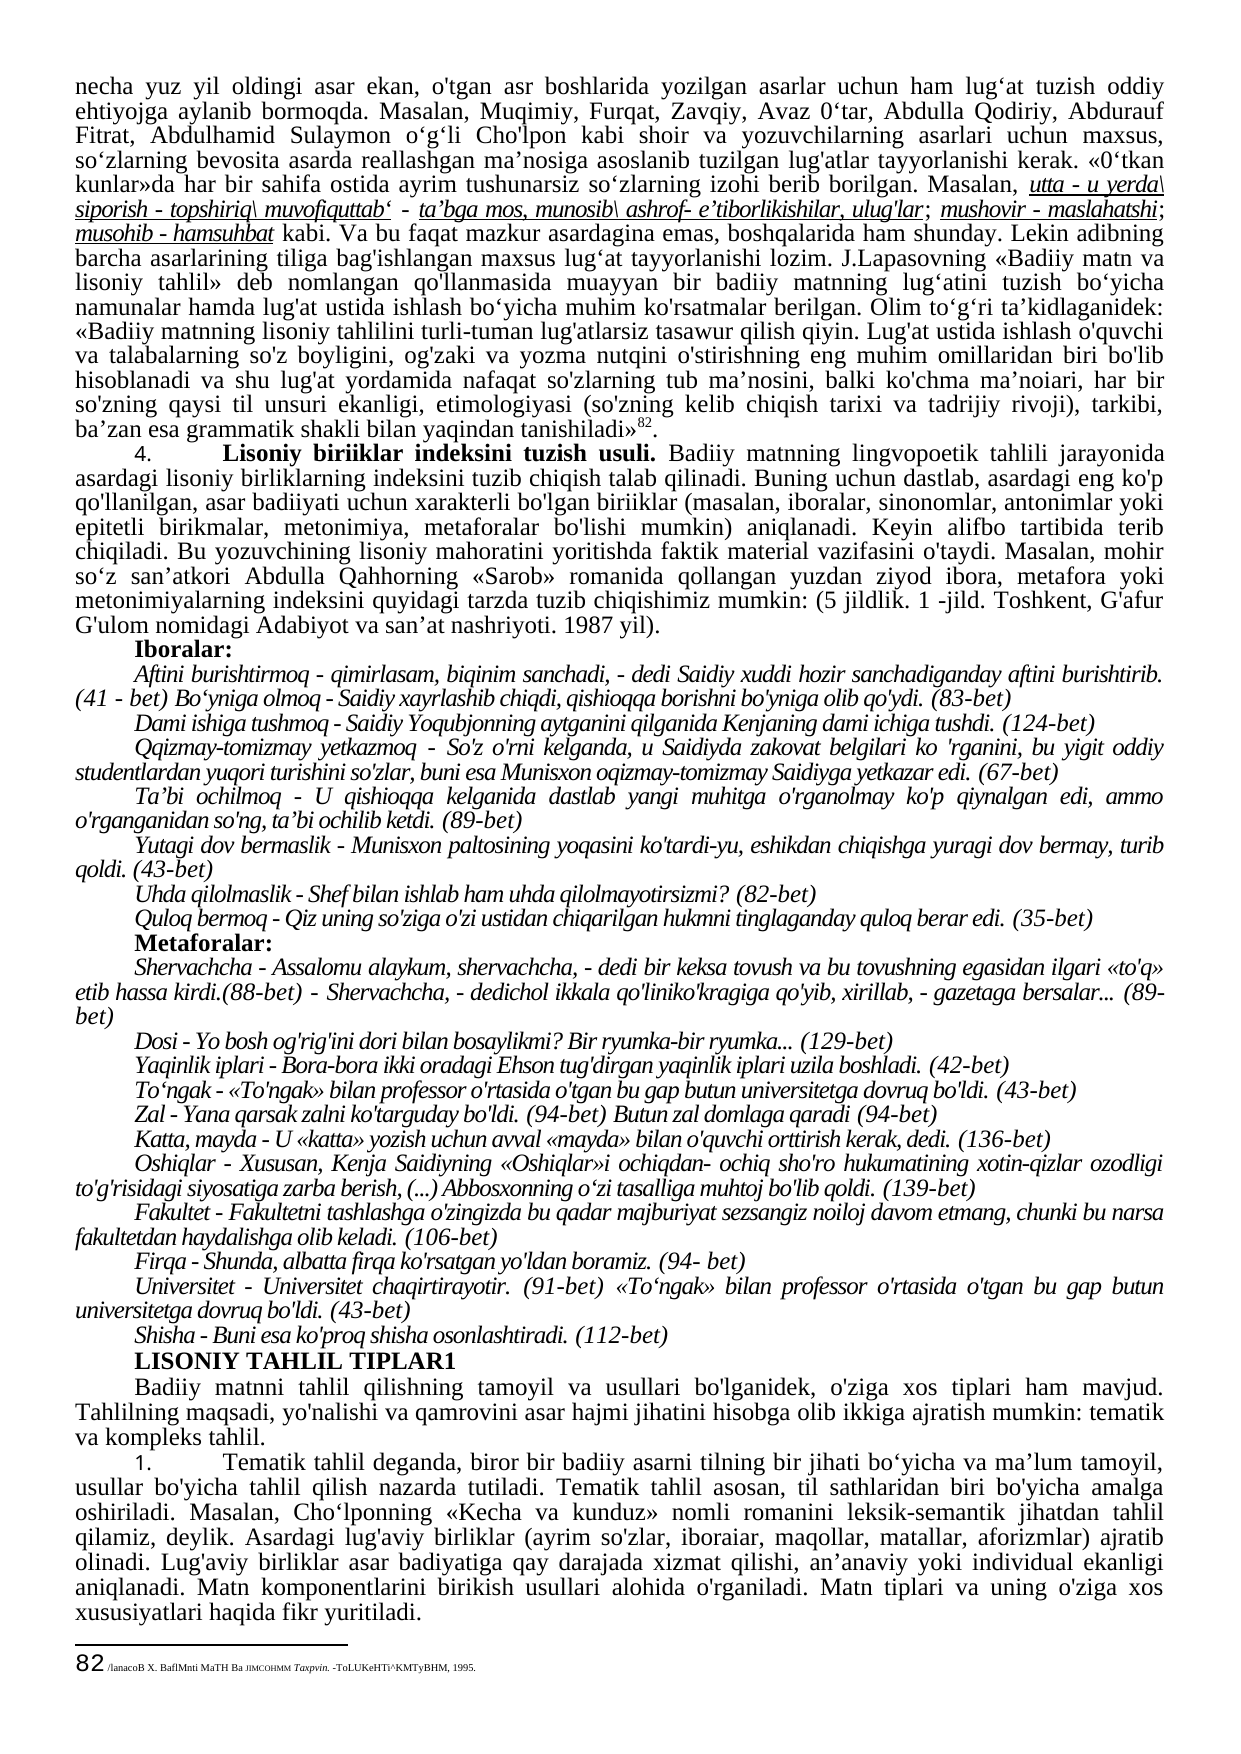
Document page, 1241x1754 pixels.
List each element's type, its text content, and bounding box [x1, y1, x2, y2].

text Katta, mayda - U «katta» yozish uchun avval «mayda» bilan o'quvchi orttirish kerak, dedi. (136-bet) [75, 1128, 1165, 1152]
text LISONIY TAHLIL TIPLAR1 [75, 1348, 1165, 1375]
text Yaqinlik iplari - Bora-bora ikki oradagi Ehson tug'dirgan yaqinlik iplari uzila boshladi. (42-bet) [75, 1054, 1165, 1079]
text Shervachcha - Assalomu alaykum, shervachcha, - dedi bir keksa tovush va bu tovushning egasidan ilgari «to'q» etib hassa kirdi.(88-bet) - Shervachcha, - dedichol ikkala qo'liniko'kragiga qo'yib, xirillab, - gazetaga bersalar... (89-bet) [75, 956, 1165, 1030]
text Iboralar: [75, 638, 1165, 662]
text Aftini burishtirmoq - qimirlasam, biqinim sanchadi, - dedi Saidiy xuddi hozir sanchadiganday aftini burishtirib. (41 - bet) Bo‘yniga olmoq - Saidiy xayrlashib chiqdi, qishioqqa borishni bo'yniga olib qo'ydi. (83-bet) [75, 662, 1165, 711]
text Universitet - Universitet chaqirtirayotir. (91-bet) «To‘ngak» bilan professor o'rtasida o'tgan bu gap butun universitetga dovruq bo'ldi. (43-bet) [75, 1274, 1165, 1323]
text Ta’bi ochilmoq - U qishioqqa kelganida dastlab yangi muhitga o'rganolmay ko'p qiynalgan edi, ammo o'rganganidan so'ng, ta’bi ochilib ketdi. (89-bet) [75, 785, 1165, 834]
text Shisha - Buni esa ko'proq shisha osonlashtiradi. (112-bet) [75, 1323, 1165, 1348]
text To‘ngak - «To'ngak» bilan professor o'rtasida o'tgan bu gap butun universitetga dovruq bo'ldi. (43-bet) [75, 1079, 1165, 1103]
list Tematik tahlil deganda, biror bir badiiy asarni tilning bir jihati bo‘yicha va ma’lum tamoyil, usullar bo'yicha tahlil qilish nazarda tutiladi. Tematik tahlil asosan, til sathlaridan biri bo'yicha amalga oshiriladi. Masalan, Cho‘lponning «Kecha va kunduz» nomli romanini leksik-semantik jihatdan tahlil qilamiz, deylik. Asardagi lug'aviy birliklar (ayrim so'zlar, iboraiar, maqollar, matallar, aforizmlar) ajratib olinadi. Lug'aviy birliklar asar badiyatiga qay darajada xizmat qilishi, an’anaviy yoki individual ekanligi aniqlanadi. Matn komponentlarini birikish usullari alohida o'rganiladi. Matn tiplari va uning o'ziga xos xususiyatlari haqida fikr yuritiladi. [75, 1450, 1165, 1625]
text Qqizmay-tomizmay yetkazmoq - So'z o'rni kelganda, u Saidiyda zakovat belgilari ko 'rganini, bu yigit oddiy studentlardan yuqori turishini so'zlar, buni esa Munisxon oqizmay-tomizmay Saidiyga yetkazar edi. (67-bet) [75, 736, 1165, 785]
text Yutagi dov bermaslik - Munisxon paltosining yoqasini ko'tardi-yu, eshikdan chiqishga yuragi dov bermay, turib qoldi. (43-bet) [75, 834, 1165, 883]
text Uhda qilolmaslik - Shef bilan ishlab ham uhda qilolmayotirsizmi? (82-bet) [75, 883, 1165, 907]
text Zal - Yana qarsak zalni ko'targuday bo'ldi. (94-bet) Butun zal domlaga qaradi (94-bet) [75, 1103, 1165, 1128]
text Fakultet - Fakultetni tashlashga o'zingizda bu qadar majburiyat sezsangiz noiloj davom etmang, chunki bu narsa fakultetdan haydalishga olib keladi. (106-bet) [75, 1201, 1165, 1250]
text Firqa - Shunda, albatta firqa ko'rsatgan yo'ldan boramiz. (94- bet) [75, 1250, 1165, 1274]
text Badiiy matnni tahlil qilishning tamoyil va usullari bo'lganidek, o'ziga xos tiplari ham mavjud. Tahlilning maqsadi, yo'nalishi va qamrovini asar hajmi jihatini hisobga olib ikkiga ajratish mumkin: tematik va kompleks tahlil. [75, 1375, 1165, 1450]
text Quloq bermoq - Qiz uning so'ziga o'zi ustidan chiqarilgan hukmni tinglaganday quloq berar edi. (35-bet) [75, 907, 1165, 932]
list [75, 75, 1165, 442]
text Dami ishiga tushmoq - Saidiy Yoqubjonning aytganini qilganida Kenjaning dami ichiga tushdi. (124-bet) [75, 711, 1165, 736]
text Metaforalar: [75, 932, 1165, 956]
text Dosi - Yo bosh og'rig'ini dori bilan bosaylikmi? Bir ryumka-bir ryumka... (129-bet) [75, 1030, 1165, 1054]
text Oshiqlar - Xususan, Kenja Saidiyning «Oshiqlar»i ochiqdan- ochiq sho'ro hukumatining xotin-qizlar ozodligi to'g'risidagi siyosatiga zarba berish, (...) Abbosxonning o‘zi tasalliga muhtoj bo'lib qoldi. (139-bet) [75, 1152, 1165, 1201]
list Lisoniy biriiklar indeksini tuzish usuli. Badiiy matnning lingvopoetik tahlili jarayonida asardagi lisoniy birliklarning indeksini tuzib chiqish talab qilinadi. Buning uchun dastlab, asardagi eng ko'p qo'llanilgan, asar badiiyati uchun xarakterli bo'lgan biriiklar (masalan, iboralar, sinonomlar, antonimlar yoki epitetli birikmalar, metonimiya, metaforalar bo'lishi mumkin) aniqlanadi. Keyin alifbo tartibida terib chiqiladi. Bu yozuvchining lisoniy mahoratini yoritishda faktik material vazifasini o'taydi. Masalan, mohir so‘z san’atkori Abdulla Qahhorning «Sarob» romanida qollangan yuzdan ziyod ibora, metafora yoki metonimiyalarning indeksini quyidagi tarzda tuzib chiqishimiz mumkin: (5 jildlik. 1 -jild. Toshkent, G'afur G'ulom nomidagi Adabiyot va san’at nashriyoti. 1987 yil). [75, 442, 1165, 638]
